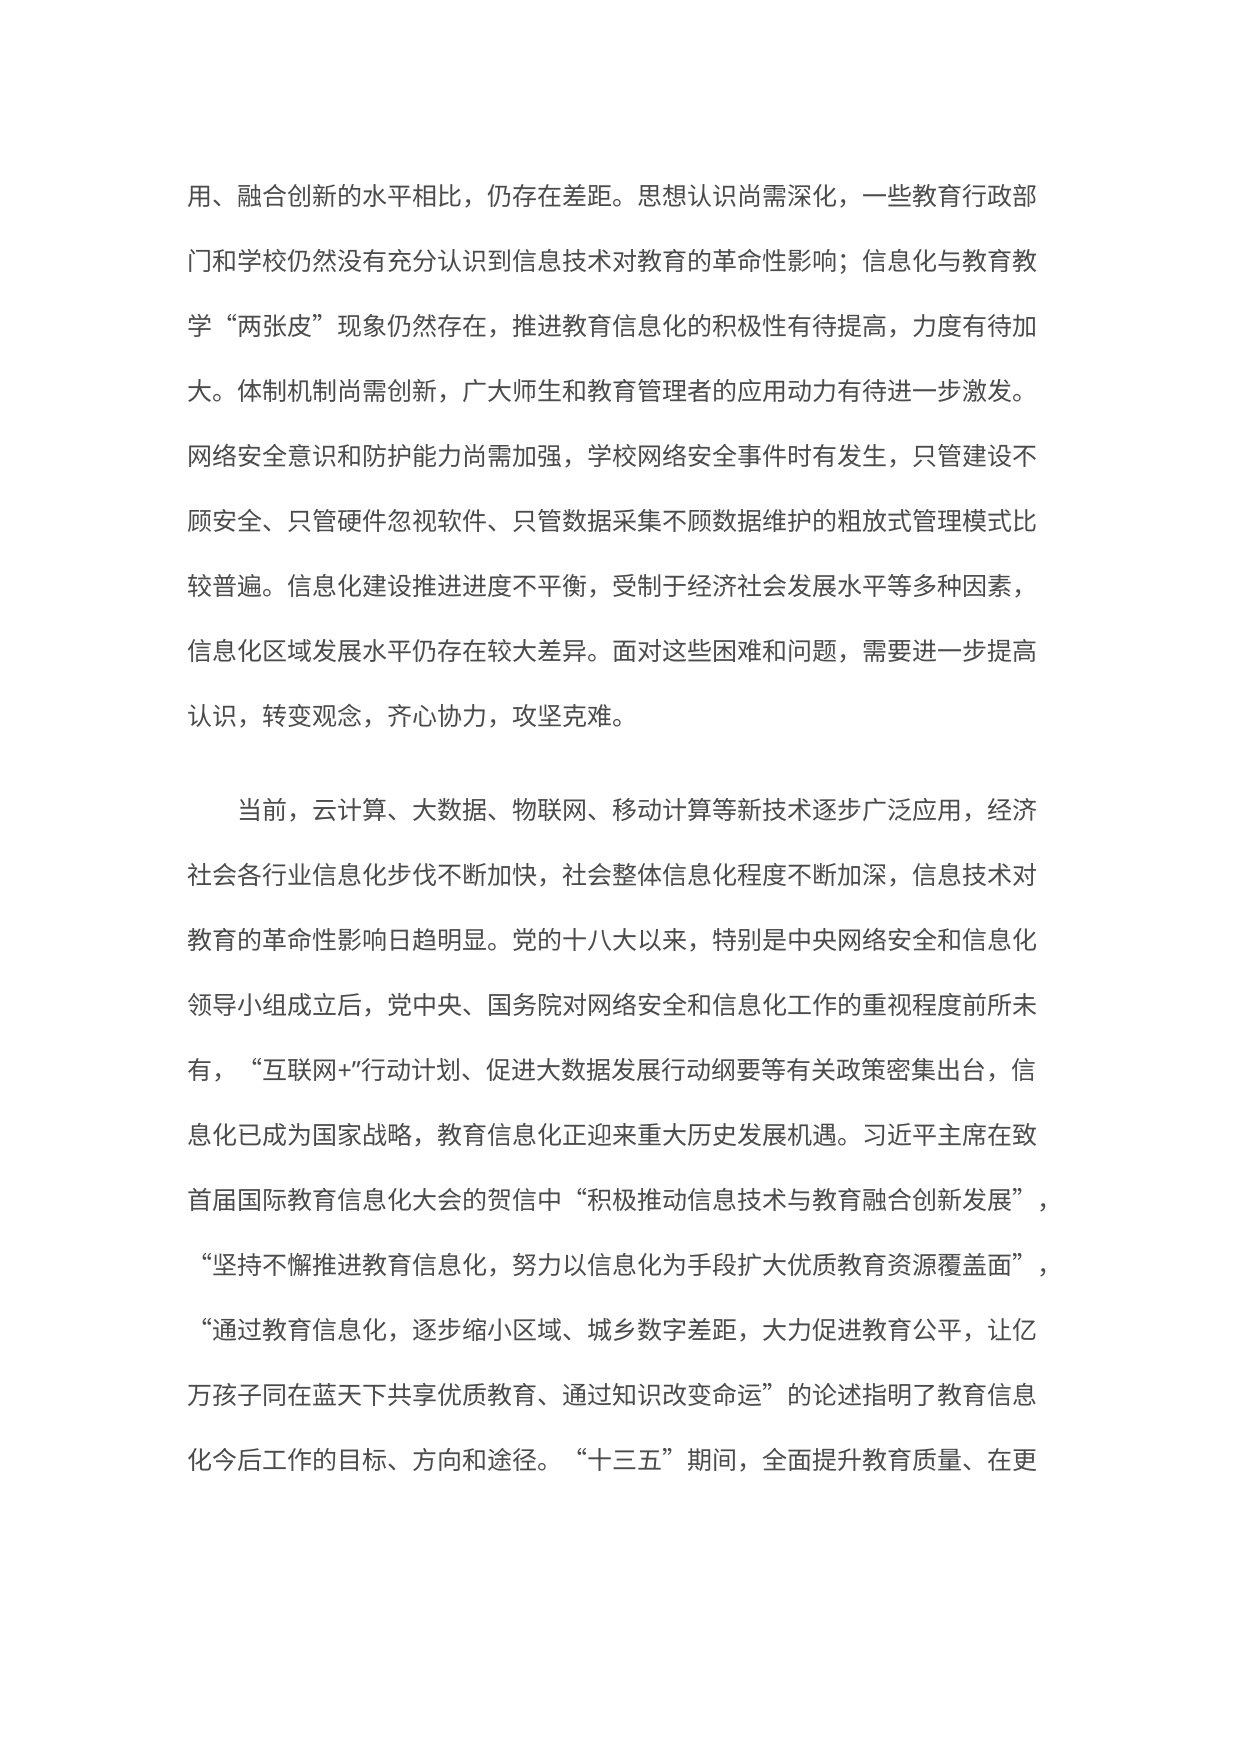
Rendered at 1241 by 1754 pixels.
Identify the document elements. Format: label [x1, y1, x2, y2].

text [187, 162, 1053, 747]
text [187, 776, 1053, 1491]
